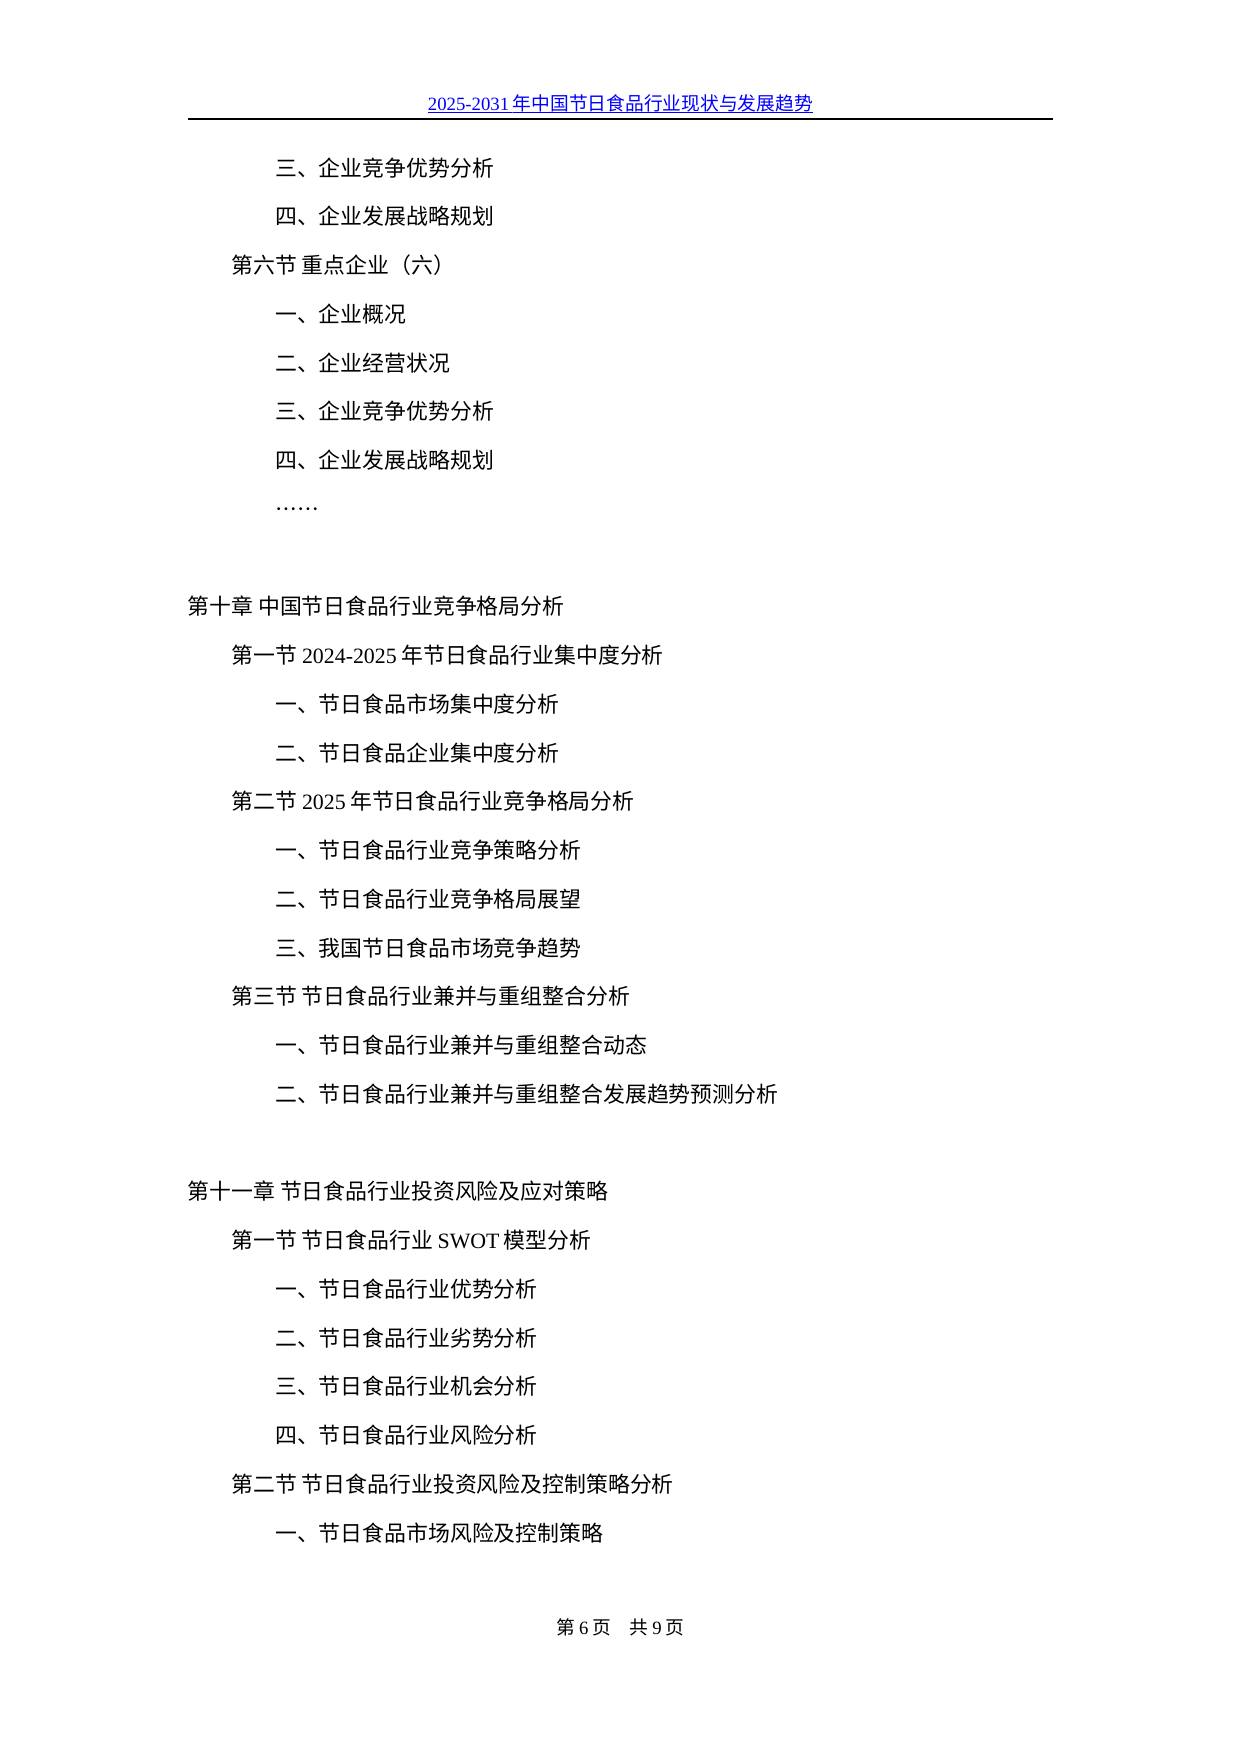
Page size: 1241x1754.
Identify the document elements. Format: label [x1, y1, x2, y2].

text [187, 150, 1053, 1548]
